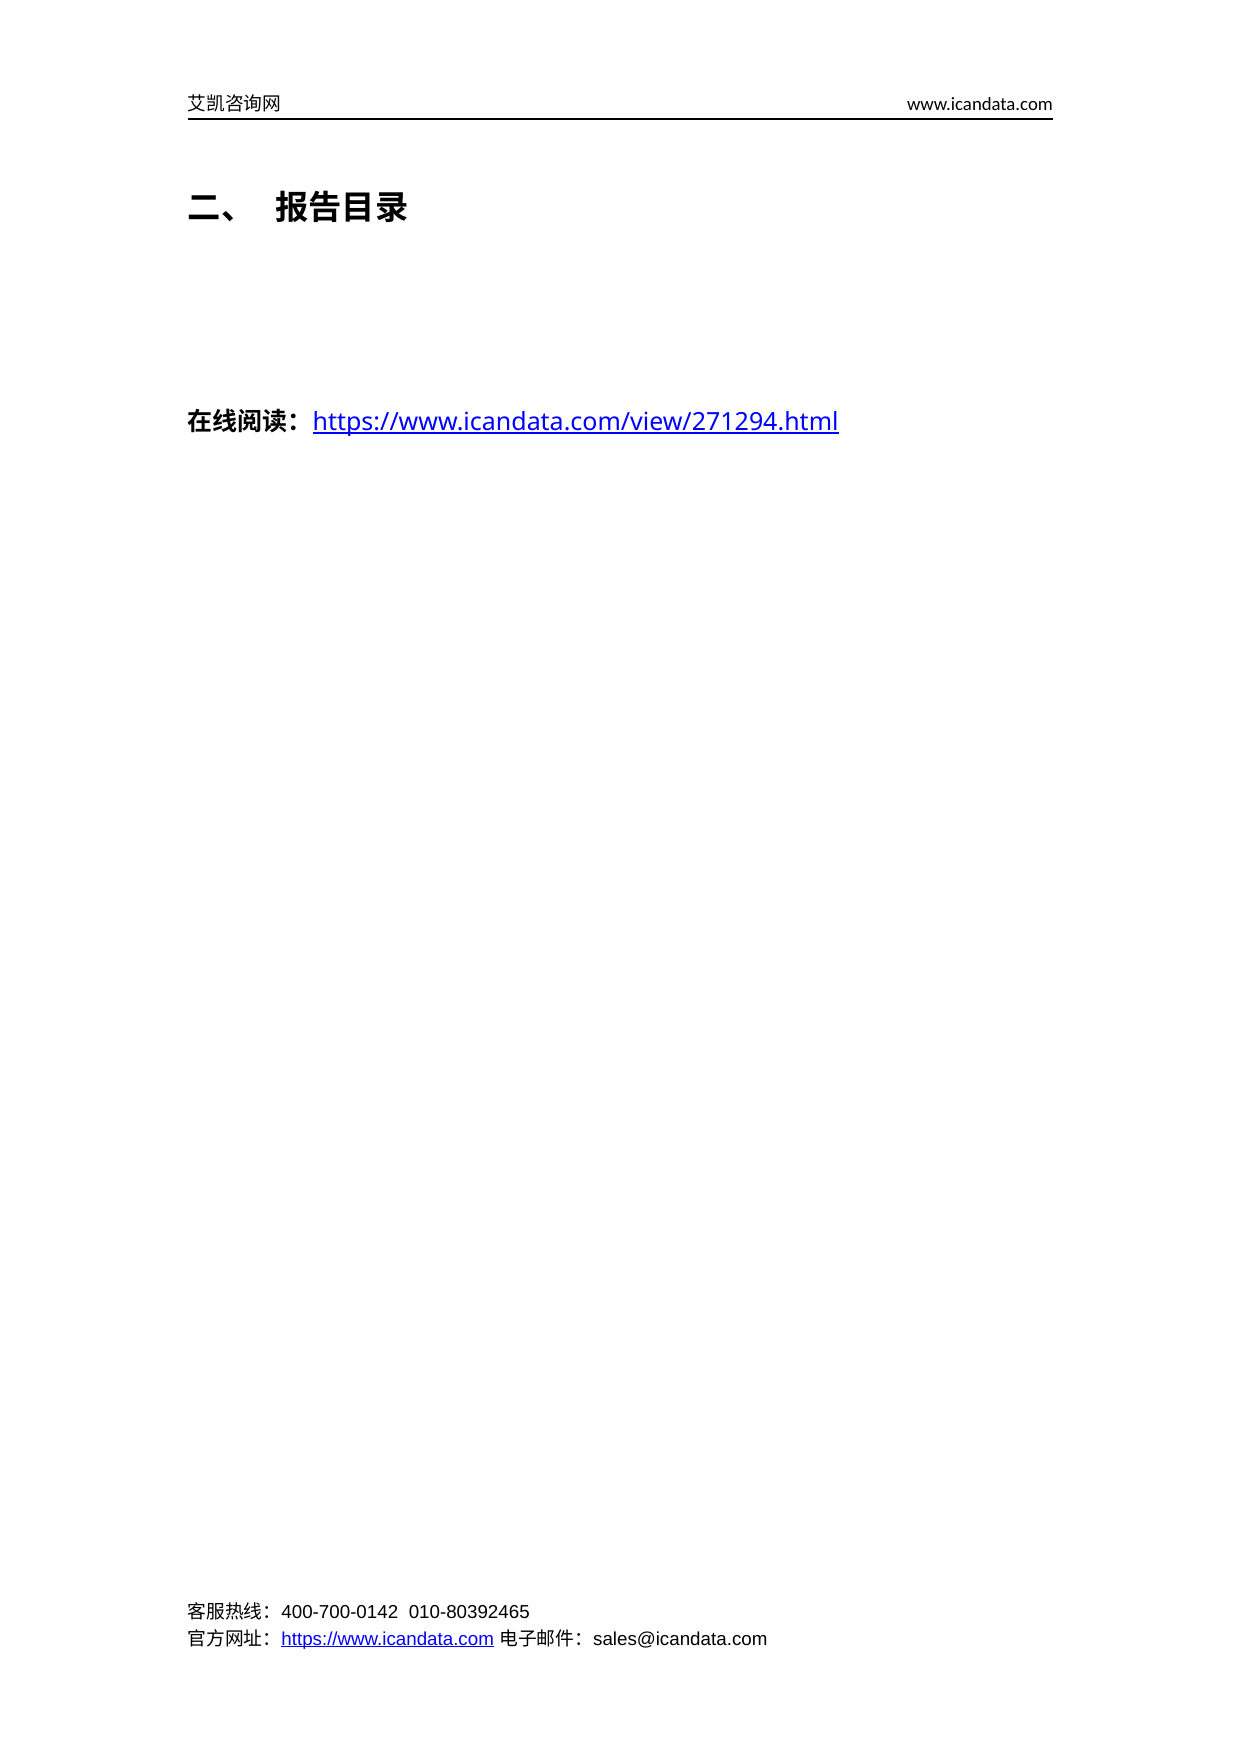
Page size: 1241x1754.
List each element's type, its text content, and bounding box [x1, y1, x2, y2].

text 在线阅读：https://www.icandata.com/view/271294.html [187, 387, 1053, 452]
subtitle 报告目录 [187, 172, 1053, 237]
